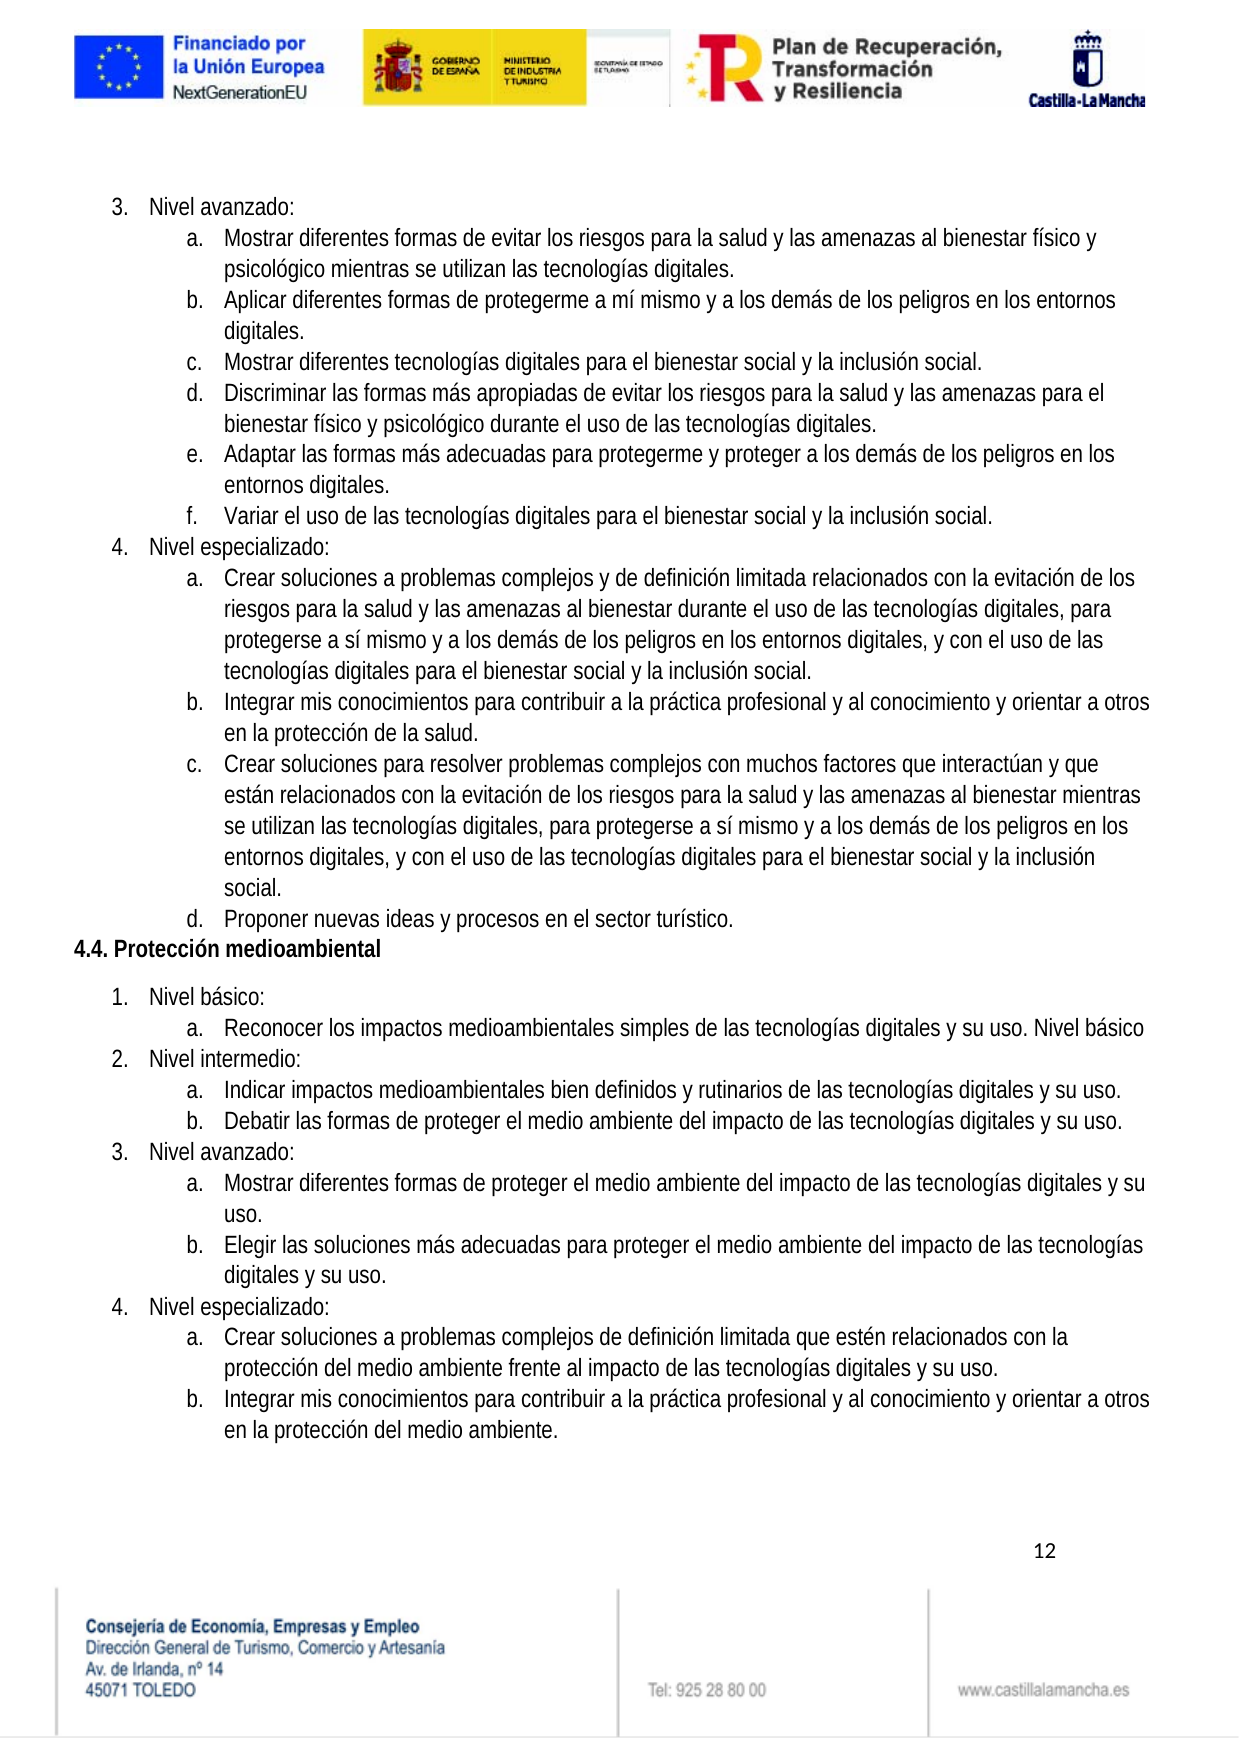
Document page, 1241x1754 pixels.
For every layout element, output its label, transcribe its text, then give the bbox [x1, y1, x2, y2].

list Nivel avanzado: [111, 1137, 1152, 1165]
list Mostrar diferentes formas de evitar los riesgos para la salud y las amenazas al bienestar físico y psicológico mientras se utilizan las tecnologías digitales. [186, 223, 1152, 282]
list Crear soluciones a problemas complejos de definición limitada que estén relacionados con la protección del medio ambiente frente al impacto de las tecnologías digitales y su uso. [186, 1322, 1152, 1382]
list Nivel intermedio: [111, 1044, 1152, 1073]
list Nivel avanzado: [111, 192, 1152, 221]
list Variar el uso de las tecnologías digitales para el bienestar social y la inclusión social. [186, 501, 1152, 530]
list Indicar impactos medioambientales bien definidos y rutinarios de las tecnologías digitales y su uso. [186, 1075, 1152, 1103]
list Crear soluciones para resolver problemas complejos con muchos factores que interactúan y que están relacionados con la evitación de los riesgos para la salud y las amenazas al bienestar mientras se utilizan las tecnologías digitales, para protegerse a sí mismo y a los demás de los peligros en los entornos digitales, y con el uso de las tecnologías digitales para el bienestar social y la inclusión social. [186, 749, 1152, 901]
picture [73, 29, 1146, 107]
list Discriminar las formas más apropiadas de evitar los riesgos para la salud y las amenazas para el bienestar físico y psicológico durante el uso de las tecnologías digitales. [186, 378, 1152, 437]
list Integrar mis conocimientos para contribuir a la práctica profesional y al conocimiento y orientar a otros en la protección del medio ambiente. [186, 1384, 1152, 1444]
list Nivel especializado: [111, 1291, 1152, 1320]
list Crear soluciones a problemas complejos y de definición limitada relacionados con la evitación de los riesgos para la salud y las amenazas al bienestar durante el uso de las tecnologías digitales, para protegerse a sí mismo y a los demás de los peligros en los entornos digitales, y con el uso de las tecnologías digitales para el bienestar social y la inclusión social. [186, 563, 1152, 685]
list Proponer nuevas ideas y procesos en el sector turístico. [186, 903, 1152, 932]
list Integrar mis conocimientos para contribuir a la práctica profesional y al conocimiento y orientar a otros en la protección de la salud. [186, 687, 1152, 747]
list Aplicar diferentes formas de protegerme a mí mismo y a los demás de los peligros en los entornos digitales. [186, 285, 1152, 344]
picture [0, 1531, 1241, 1742]
list Adaptar las formas más adecuadas para protegerme y proteger a los demás de los peligros en los entornos digitales. [186, 439, 1152, 499]
list Mostrar diferentes formas de proteger el medio ambiente del impacto de las tecnologías digitales y su uso. [186, 1168, 1152, 1227]
list Reconocer los impactos medioambientales simples de las tecnologías digitales y su uso. Nivel básico [186, 1013, 1152, 1042]
list Debatir las formas de proteger el medio ambiente del impacto de las tecnologías digitales y su uso. [186, 1106, 1152, 1134]
list Nivel especializado: [111, 532, 1152, 561]
list Mostrar diferentes tecnologías digitales para el bienestar social y la inclusión social. [186, 347, 1152, 375]
list Elegir las soluciones más adecuadas para proteger el medio ambiente del impacto de las tecnologías digitales y su uso. [186, 1229, 1152, 1289]
list Nivel básico: [111, 982, 1152, 1011]
text 4.4. Protección medioambiental [74, 934, 1152, 963]
